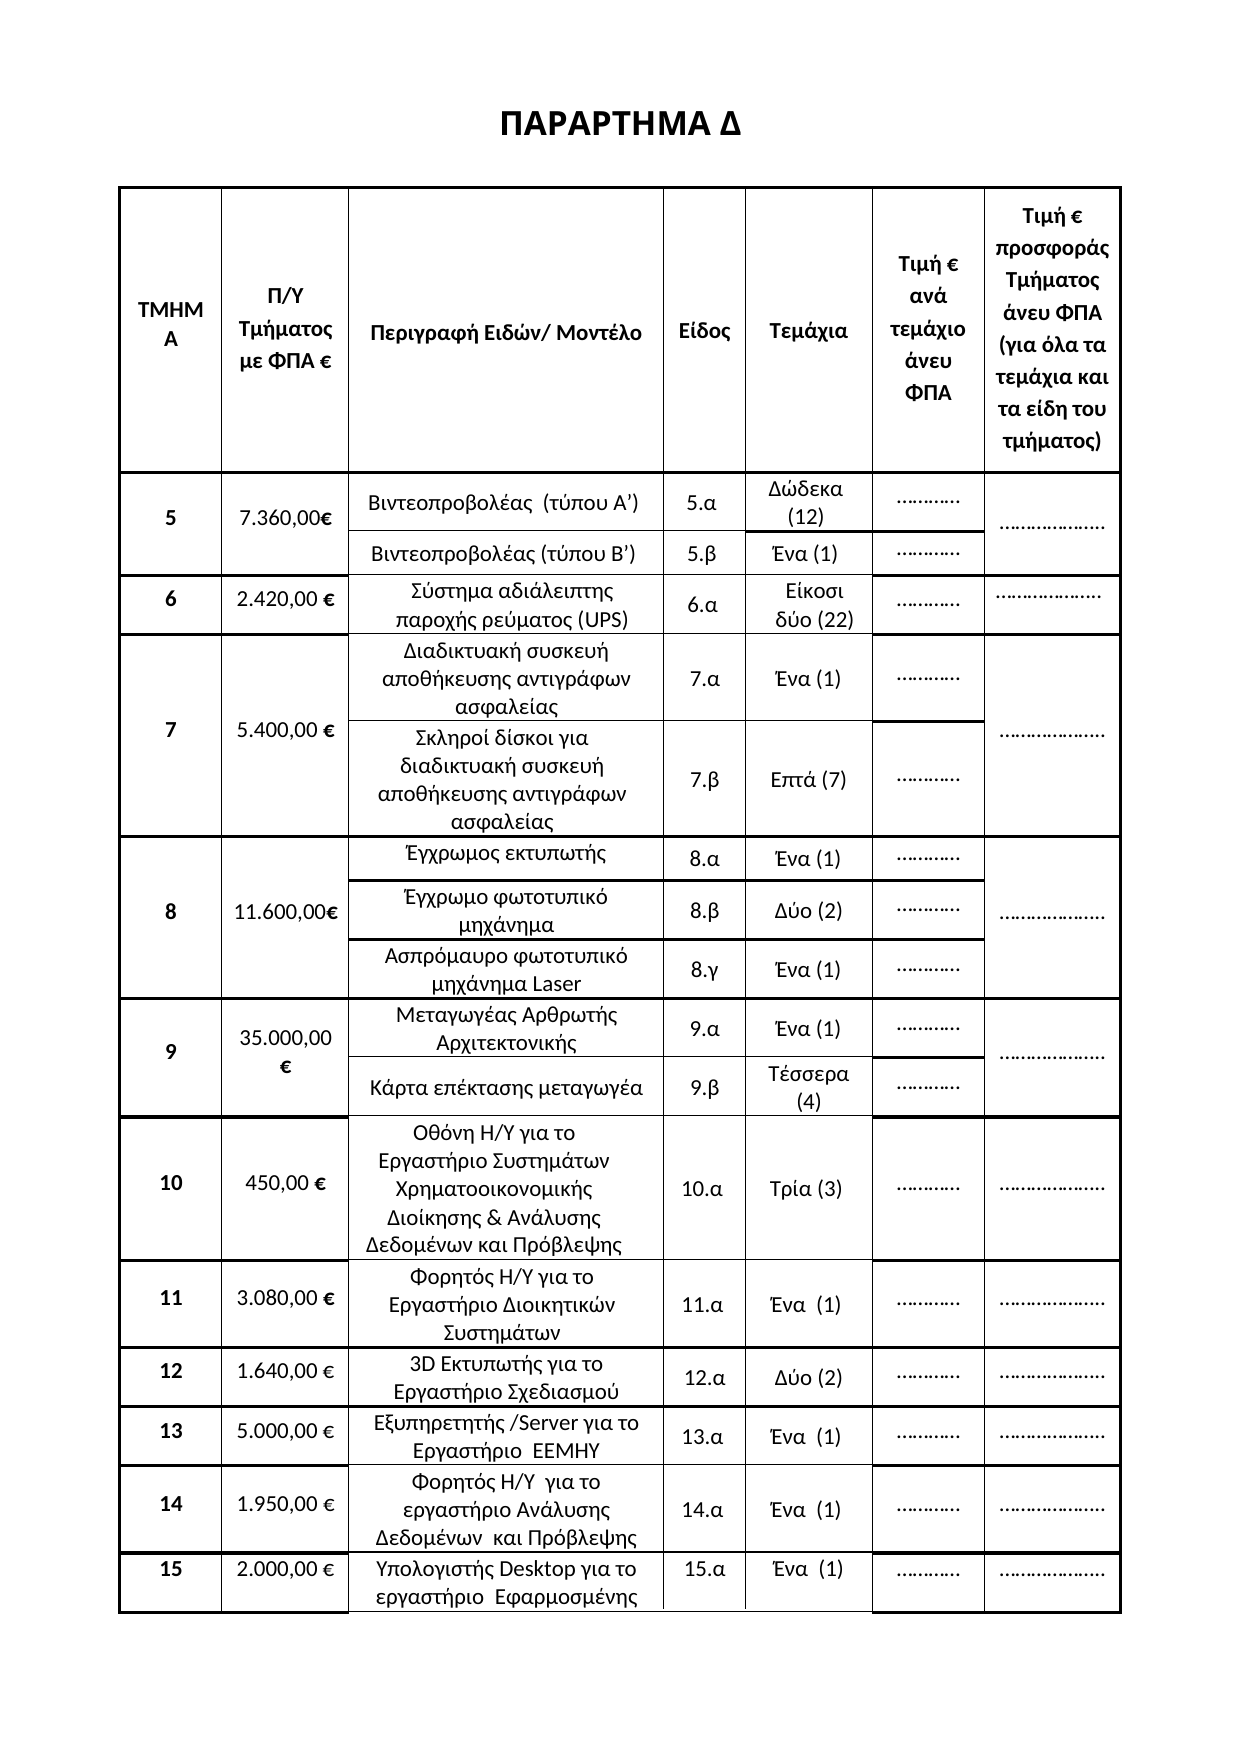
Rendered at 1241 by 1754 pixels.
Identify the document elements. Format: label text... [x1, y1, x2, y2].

table_cell ………… [873, 1262, 984, 1346]
table_cell Διαδικτυακή συσκευή αποθήκευσης αντιγράφων ασφαλείας [349, 634, 663, 720]
table_cell 2.420,00 € [222, 577, 348, 633]
table_cell ……………….. [985, 1555, 1119, 1611]
table_cell 10.α [664, 1116, 745, 1259]
table_cell Επτά (7) [746, 721, 872, 835]
table_cell ………… [873, 1467, 984, 1551]
table_cell 8.α [664, 838, 745, 879]
table_cell 5.α [664, 474, 745, 530]
table_cell Κάρτα επέκτασης μεταγωγέα [349, 1057, 663, 1115]
table_cell ………… [873, 474, 984, 530]
table_cell 14.α [664, 1465, 745, 1551]
table_cell 7.360,00€ [222, 474, 348, 573]
table_cell 12 [121, 1349, 221, 1405]
table_cell Δύο (2) [746, 1349, 872, 1405]
table_cell 8.γ [664, 941, 745, 997]
table_cell 2.000,00 € [222, 1555, 348, 1611]
table_cell Ένα (1) [746, 533, 872, 573]
table_cell 35.000,00 € [222, 1000, 348, 1115]
table_cell Δύο (2) [746, 882, 872, 938]
table_cell ……………….. [985, 636, 1119, 835]
table_cell 6.α [664, 575, 745, 633]
table_header Περιγραφή Ειδών/ Μοντέλο [349, 189, 663, 471]
table_cell 15 [121, 1555, 221, 1611]
table_cell 5 [121, 474, 221, 573]
table_cell 9.β [664, 1057, 745, 1115]
table_header Τιμή € προσφοράς Τμήματος άνευ ΦΠΑ (για όλα τα τεμάχια και τα είδη του τμήματος) [985, 189, 1119, 471]
table_cell 5.000,00 € [222, 1408, 348, 1464]
table_cell ………… [873, 723, 984, 835]
table_header Π/Υ Τμήματος με ΦΠΑ € [222, 189, 348, 471]
table_header Είδος [664, 189, 745, 471]
table_cell ………… [873, 1119, 984, 1259]
table_cell ……………….. [985, 1262, 1119, 1346]
table_cell ……………….. [985, 1119, 1119, 1259]
table_cell ………… [873, 1408, 984, 1464]
table_cell ………… [873, 533, 984, 573]
table_cell ………… [873, 882, 984, 938]
table_cell 10 [121, 1119, 221, 1259]
table_cell ………… [873, 1059, 984, 1115]
table_cell 450,00 € [222, 1119, 348, 1259]
table_cell 7.α [664, 634, 745, 720]
table_cell Ένα (1) [746, 838, 872, 879]
table_cell ……………….. [985, 1349, 1119, 1405]
table_cell 5.400,00 € [222, 636, 348, 835]
table_cell 1.640,00 € [222, 1349, 348, 1405]
table_header Τιμή € ανά τεμάχιο άνευ ΦΠΑ [873, 189, 984, 471]
table_cell Σύστημα αδιάλειπτης παροχής ρεύματος (UPS) [349, 575, 663, 633]
table_cell ……………….. [985, 838, 1119, 997]
table_cell 15.α [664, 1553, 745, 1611]
table_cell 11 [121, 1262, 221, 1346]
table_cell 13 [121, 1408, 221, 1464]
table_cell 13.α [664, 1408, 745, 1464]
table_cell 9.α [664, 1000, 745, 1056]
table_cell Βιντεοπροβολέας (τύπου Β’) [349, 531, 663, 573]
table_cell Τρία (3) [746, 1116, 872, 1259]
table_cell Ένα (1) [746, 1260, 872, 1346]
table_cell Υπολογιστής Desktop για το εργαστήριο Eφαρμοσμένης Γεωφυσικής [349, 1553, 664, 1611]
table_cell 14 [121, 1467, 221, 1551]
table_cell Ένα (1) [746, 1000, 872, 1056]
table_cell ……………….. [985, 1408, 1119, 1464]
table_cell 1.950,00 € [222, 1467, 348, 1551]
table_cell 3D Εκτυπωτής για το Εργαστήριο Σχεδιασμού [349, 1349, 663, 1405]
table_cell Μεταγωγέας Αρθρωτής Αρχιτεκτονικής [349, 1000, 663, 1056]
table_cell Φορητός Η/Υ για το Εργαστήριο Διοικητικών Συστημάτων [349, 1260, 663, 1346]
table_cell 7 [121, 636, 221, 835]
table_cell ………… [873, 1349, 984, 1405]
table_cell 8.β [664, 882, 745, 938]
table_cell 3.080,00 € [222, 1262, 348, 1346]
table_cell 9 [121, 1000, 221, 1115]
table_cell Ένα (1) [746, 941, 872, 997]
table_cell ………… [873, 636, 984, 720]
table_header ΤΜΗΜΑ [121, 189, 221, 471]
table_cell Οθόνη H/Y για το Εργαστήριο Συστημάτων Χρηματοοικονομικής Διοίκησης & Ανάλυσης Δεδομένων και Πρόβλεψης [349, 1116, 663, 1259]
table_cell 5.β [664, 531, 745, 573]
table_cell Ένα (1) [746, 634, 872, 720]
table_cell Ένα (1) [746, 1408, 872, 1464]
table_cell ………… [873, 941, 984, 997]
table_cell 8 [121, 838, 221, 997]
table_cell Δώδεκα (12) [746, 474, 872, 530]
table_cell ………… [873, 577, 984, 633]
table_cell 7.β [664, 721, 745, 835]
table_cell ………… [873, 1555, 984, 1611]
table_cell Έγχρωμο φωτοτυπικό μηχάνημα [349, 882, 663, 938]
table_cell ………… [873, 1000, 984, 1056]
table_cell ……………….. [985, 474, 1119, 573]
table_cell Έγχρωμος εκτυπωτής [349, 838, 663, 879]
table_cell Ένα (1) [746, 1465, 872, 1551]
table_cell Φορητός Η/Υ για το εργαστήριο Ανάλυσης Δεδομένων και Πρόβλεψης [349, 1465, 663, 1551]
table_cell Είκοσι δύο (22) [746, 575, 872, 633]
table_cell Ασπρόμαυρο φωτοτυπικό μηχάνημα Laser [349, 941, 663, 997]
table_cell Βιντεοπροβολέας (τύπου Α’) [349, 474, 663, 530]
table_header Τεμάχια [746, 189, 872, 471]
table_cell 6 [121, 577, 221, 633]
table_cell Τέσσερα (4) [746, 1057, 872, 1115]
table_cell Εξυπηρετητής /Server για το Εργαστήριο ΕΕΜΗΥ [349, 1408, 663, 1464]
table_cell Ένα (1) [745, 1553, 872, 1611]
table_cell 11.600,00€ [222, 838, 348, 997]
table_cell ………… [873, 838, 984, 879]
table_cell 11.α [664, 1260, 745, 1346]
table_cell ……………….. [985, 1467, 1119, 1551]
table_cell ……………….. [985, 1000, 1119, 1115]
table_cell ……………….. [985, 577, 1119, 633]
table_cell 12.α [664, 1349, 745, 1405]
table_cell Σκληροί δίσκοι για διαδικτυακή συσκευή αποθήκευσης αντιγράφων ασφαλείας [349, 721, 663, 835]
